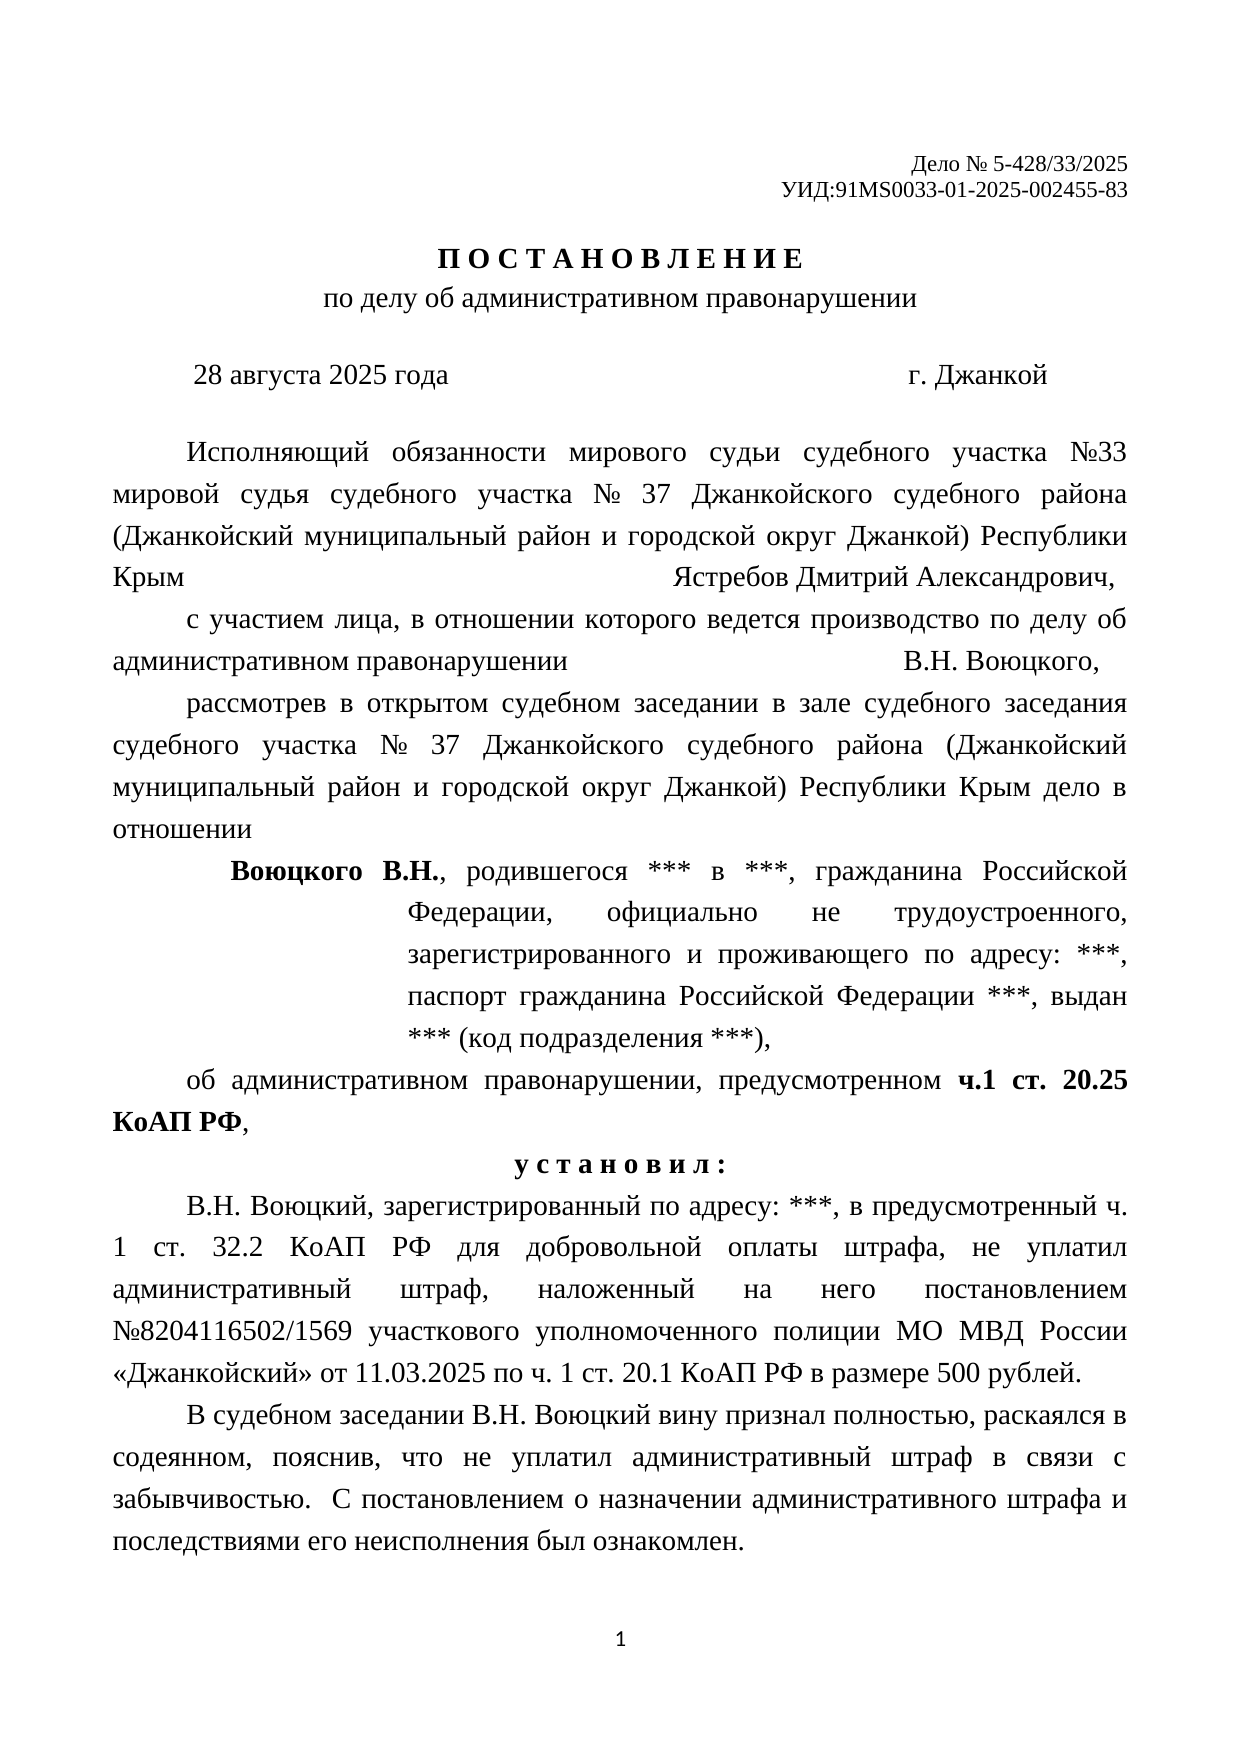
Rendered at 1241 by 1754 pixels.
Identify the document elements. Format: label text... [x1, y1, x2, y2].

text рассмотрев в открытом судебном заседании в зале судебного заседания судебного участка № 37 Джанкойского судебного района (Джанкойский муниципальный район и городской округ Джанкой) Республики Крым дело в отношении [112, 685, 1128, 844]
text Исполняющий обязанности мирового судьи судебного участка №33 мировой судья судебного участка № 37 Джанкойского судебного района (Джанкойский муниципальный район и городской округ Джанкой) Республики Крым Ястребов Дмитрий Александрович, [112, 434, 1128, 593]
text Дело № 5-428/33/2025 [112, 150, 1128, 176]
subtitle В судебном заседании В.Н. Воюцкий вину признал полностью, раскаялся в содеянном, пояснив, что не уплатил административный штраф в связи с забывчивостью. С постановлением о назначении административного штрафа и последствиями его неисполнения был ознакомлен. [112, 1397, 1128, 1556]
text П О С Т А Н О В Л Е Н И Е [112, 241, 1128, 275]
text 28 августа 2025 года г. Джанкой [112, 357, 1128, 390]
text об административном правонарушении, предусмотренном ч.1 ст. 20.25 КоАП РФ, [112, 1062, 1128, 1137]
text Воюцкого В.Н., родившегося *** в ***, гражданина Российской Федерации, официально не трудоустроенного, зарегистрированного и проживающего по адресу: ***, паспорт гражданина Российской Федерации ***, выдан *** (код подразделения ***), [230, 853, 1128, 1054]
text с участием лица, в отношении которого ведется производство по делу об административном правонарушении В.Н. Воюцкого, [112, 601, 1128, 677]
text по делу об административном правонарушении [112, 280, 1128, 313]
text у с т а н о в и л : [112, 1146, 1128, 1179]
text В.Н. Воюцкий, зарегистрированный по адресу: ***, в предусмотренный ч. 1 ст. 32.2 КоАП РФ для добровольной оплаты штрафа, не уплатил административный штраф, наложенный на него постановлением №8204116502/1569 участкового уполномоченного полиции МО МВД России «Джанкойский» от 11.03.2025 по ч. 1 ст. 20.1 КоАП РФ в размере 500 рублей. [112, 1188, 1128, 1389]
text УИД:91MS0033-01-2025-002455-83 [112, 176, 1128, 203]
